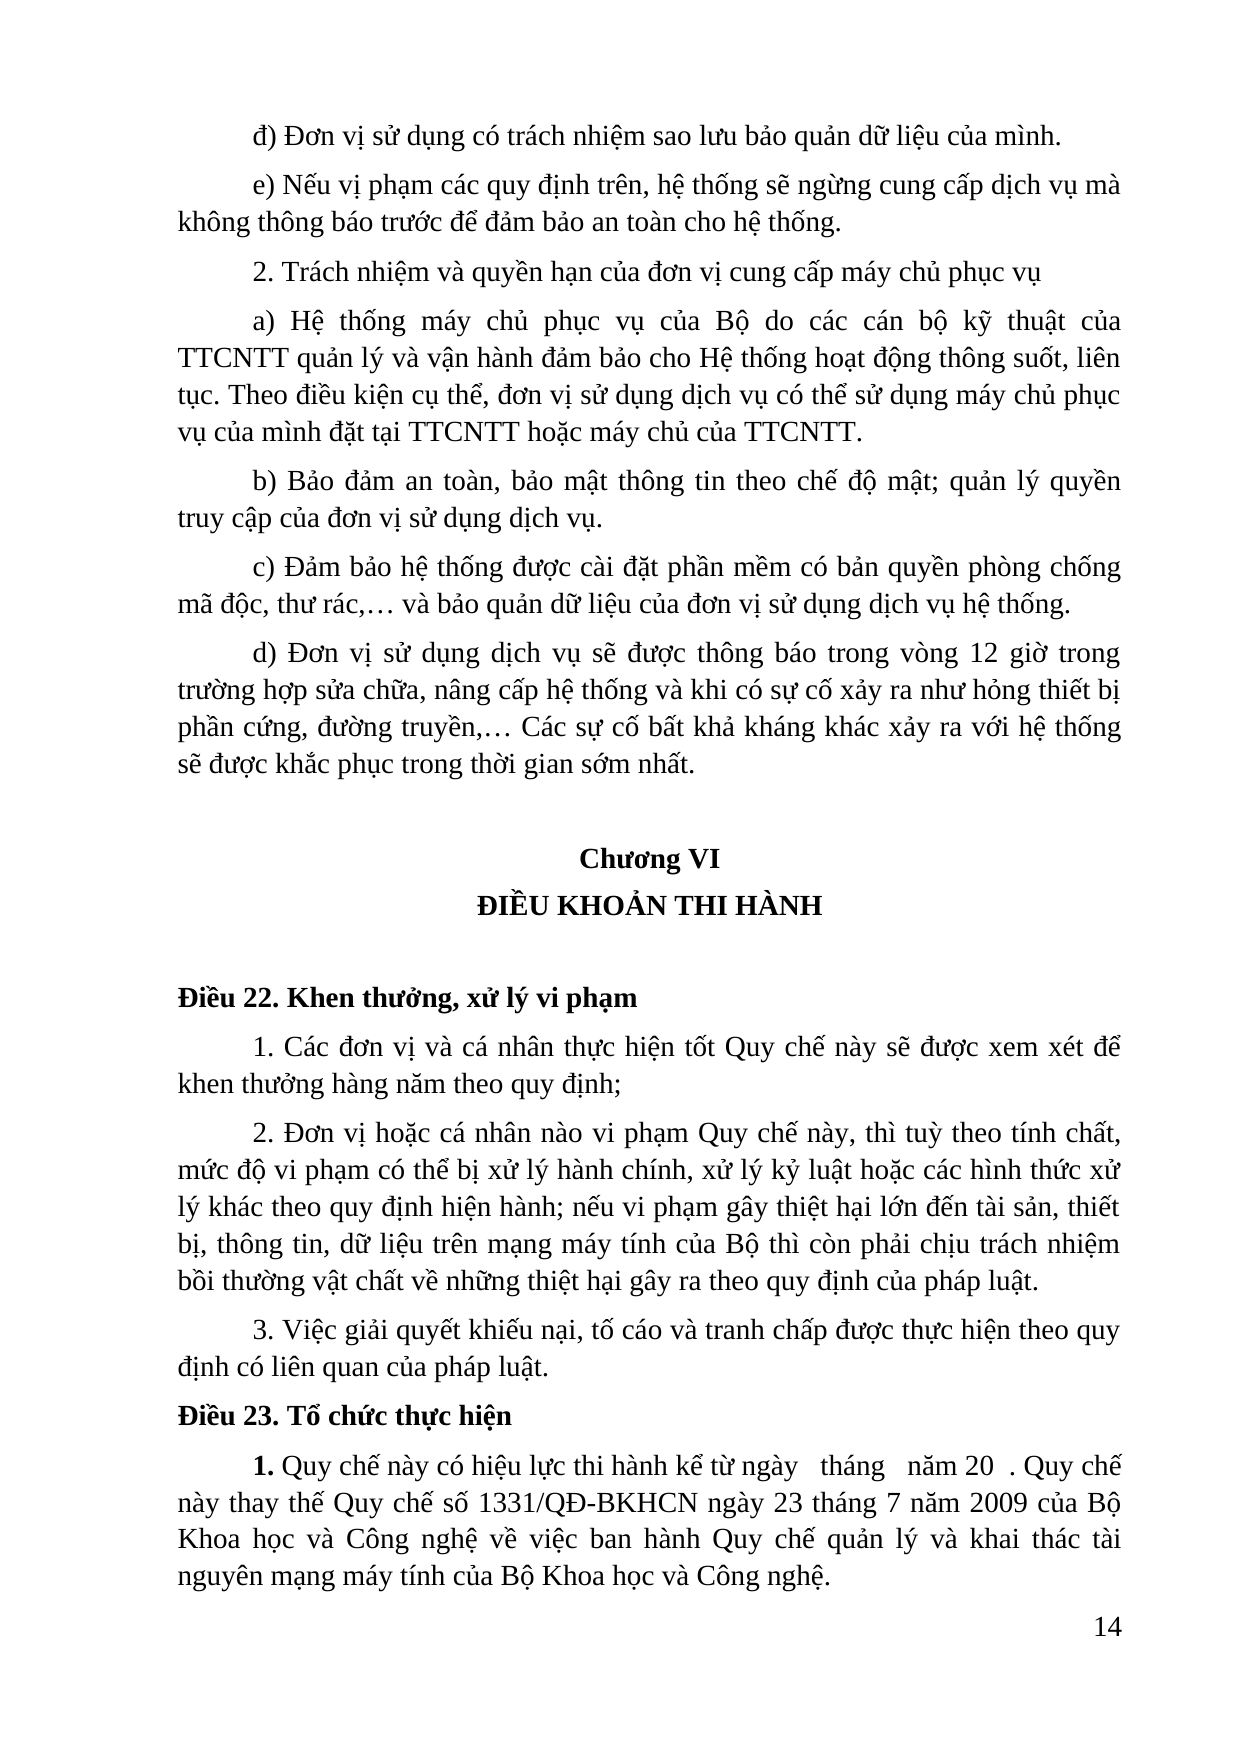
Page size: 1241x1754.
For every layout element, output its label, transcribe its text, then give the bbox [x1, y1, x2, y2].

text 2. Đơn vị hoặc cá nhân nào vi phạm Quy chế này, thì tuỳ theo tính chất, mức độ vi phạm có thể bị xử lý hành chính, xử lý kỷ luật hoặc các hình thức xử lý khác theo quy định hiện hành; nếu vi phạm gây thiệt hại lớn đến tài sản, thiết bị, thông tin, dữ liệu trên mạng máy tính của Bộ thì còn phải chịu trách nhiệm bồi thường vật chất về những thiệt hại gây ra theo quy định của pháp luật. [177, 1115, 1122, 1296]
text 2. Trách nhiệm và quyền hạn của đơn vị cung cấp máy chủ phục vụ [177, 254, 1122, 287]
text c) Đảm bảo hệ thống được cài đặt phần mềm có bản quyền phòng chống mã độc, thư rác,… và bảo quản dữ liệu của đơn vị sử dụng dịch vụ hệ thống. [177, 549, 1122, 620]
text ĐIỀU KHOẢN THI HÀNH [177, 888, 1122, 921]
text Điều 22. Khen thưởng, xử lý vi phạm [177, 980, 1122, 1013]
text b) Bảo đảm an toàn, bảo mật thông tin theo chế độ mật; quản lý quyền truy cập của đơn vị sử dụng dịch vụ. [177, 463, 1122, 533]
text 1. Quy chế này có hiệu lực thi hành kể từ ngày tháng năm 20 . Quy chế này thay thế Quy chế số 1331/QĐ-BKHCN ngày 23 tháng 7 năm 2009 của Bộ Khoa học và Công nghệ về việc ban hành Quy chế quản lý và khai thác tài nguyên mạng máy tính của Bộ Khoa học và Công nghệ. [177, 1448, 1122, 1592]
text e) Nếu vị phạm các quy định trên, hệ thống sẽ ngừng cung cấp dịch vụ mà không thông báo trước để đảm bảo an toàn cho hệ thống. [177, 167, 1122, 238]
text 3. Việc giải quyết khiếu nại, tố cáo và tranh chấp được thực hiện theo quy định có liên quan của pháp luật. [177, 1312, 1122, 1383]
text a) Hệ thống máy chủ phục vụ của Bộ do các cán bộ kỹ thuật của TTCNTT quản lý và vận hành đảm bảo cho Hệ thống hoạt động thông suốt, liên tục. Theo điều kiện cụ thể, đơn vị sử dụng dịch vụ có thể sử dụng máy chủ phục vụ của mình đặt tại TTCNTT hoặc máy chủ của TTCNTT. [177, 303, 1122, 447]
text 1. Các đơn vị và cá nhân thực hiện tốt Quy chế này sẽ được xem xét để khen thưởng hàng năm theo quy định; [177, 1029, 1122, 1099]
text d) Đơn vị sử dụng dịch vụ sẽ được thông báo trong vòng 12 giờ trong trường hợp sửa chữa, nâng cấp hệ thống và khi có sự cố xảy ra như hỏng thiết bị phần cứng, đường truyền,… Các sự cố bất khả kháng khác xảy ra với hệ thống sẽ được khắc phục trong thời gian sớm nhất. [177, 636, 1122, 780]
text đ) Đơn vị sử dụng có trách nhiệm sao lưu bảo quản dữ liệu của mình. [177, 118, 1122, 152]
text Chương VI [177, 842, 1122, 875]
text Điều 23. Tổ chức thực hiện [177, 1398, 1122, 1432]
